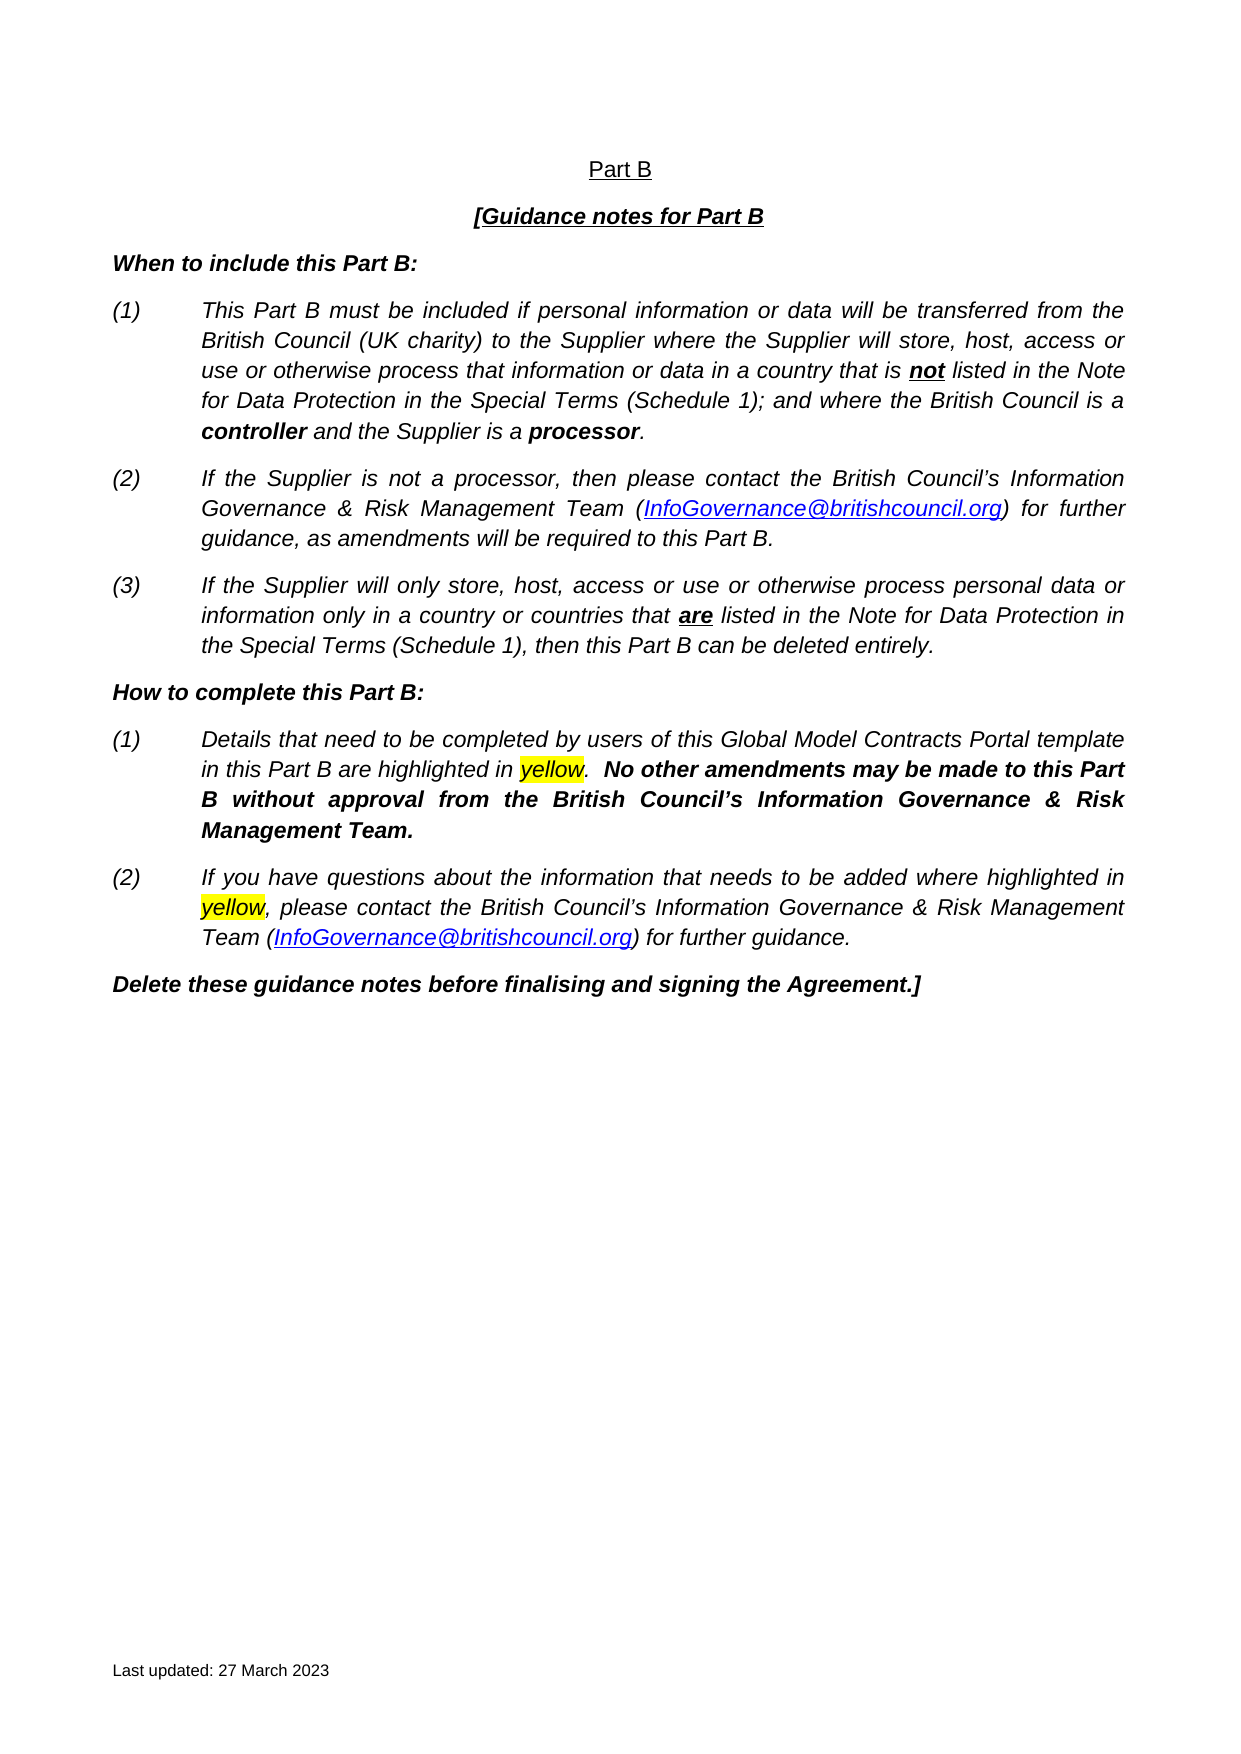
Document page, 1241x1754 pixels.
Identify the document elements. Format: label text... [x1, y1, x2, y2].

text Part B [112, 156, 1128, 183]
list If the Supplier will only store, host, access or use or otherwise process personal data or information only in a country or countries that are listed in the Note for Data Protection in the Special Terms (Schedule 1), then this Part B can be deleted entirely. [112, 572, 1128, 659]
text How to complete this Part B: [112, 679, 1128, 706]
list If the Supplier is not a processor, then please contact the British Council’s Information Governance & Risk Management Team (InfoGovernance@britishcouncil.org) for further guidance, as amendments will be required to this Part B. [112, 464, 1128, 551]
list If you have questions about the information that needs to be added where highlighted in yellow, please contact the British Council’s Information Governance & Risk Management Team (InfoGovernance@britishcouncil.org) for further guidance. [112, 863, 1128, 950]
list This Part B must be included if personal information or data will be transferred from the British Council (UK charity) to the Supplier where the Supplier will store, host, access or use or otherwise process that information or data in a country that is not listed in the Note for Data Protection in the Special Terms (Schedule 1); and where the British Council is a controller and the Supplier is a processor. [112, 297, 1128, 444]
text [Guidance notes for Part B [112, 203, 1128, 229]
text When to include this Part B: [112, 250, 1128, 276]
text Delete these guidance notes before finalising and signing the Agreement.] [112, 971, 1128, 997]
list Details that need to be completed by users of this Global Model Contracts Portal template in this Part B are highlighted in yellow. No other amendments may be made to this Part B without approval from the British Council’s Information Governance & Risk Management Team. [112, 726, 1128, 843]
